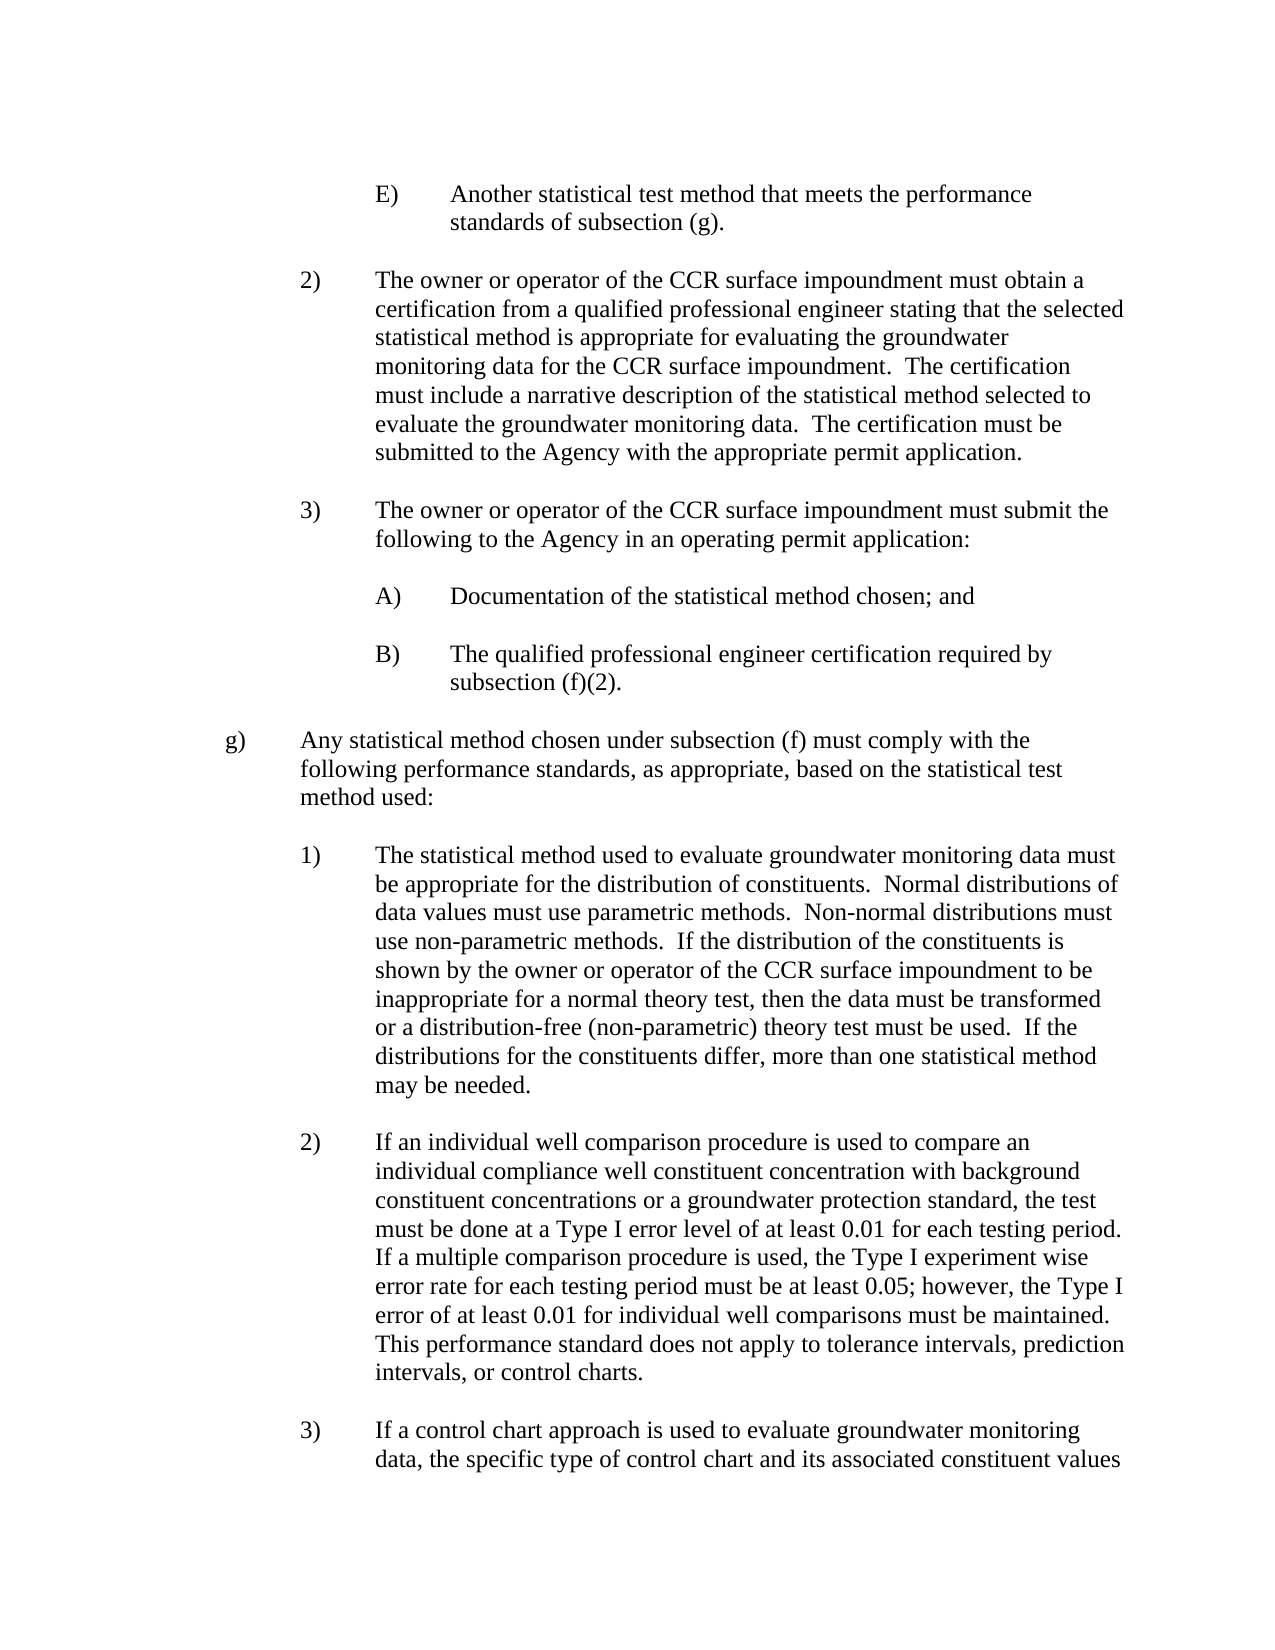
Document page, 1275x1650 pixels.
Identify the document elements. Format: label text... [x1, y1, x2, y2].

text A) Documentation of the statistical method chosen; and [375, 581, 1125, 610]
text E) Another statistical test method that meets the performance standards of subsection (g). [375, 179, 1125, 236]
text 1) The statistical method used to evaluate groundwater monitoring data must be appropriate for the distribution of constituents. Normal distributions of data values must use parametric methods. Non-normal distributions must use non-parametric methods. If the distribution of the constituents is shown by the owner or operator of the CCR surface impoundment to be inappropriate for a normal theory test, then the data must be transformed or a distribution-free (non-parametric) theory test must be used. If the distributions for the constituents differ, more than one statistical method may be needed. [300, 840, 1125, 1099]
text 2) The owner or operator of the CCR surface impoundment must obtain a certification from a qualified professional engineer stating that the selected statistical method is appropriate for evaluating the groundwater monitoring data for the CCR surface impoundment. The certification must include a narrative description of the statistical method selected to evaluate the groundwater monitoring data. The certification must be submitted to the Agency with the appropriate permit application. [300, 265, 1125, 466]
text B) The qualified professional engineer certification required by subsection (f)(2). [375, 639, 1125, 696]
text 2) If an individual well comparison procedure is used to compare an individual compliance well constituent concentration with background constituent concentrations or a groundwater protection standard, the test must be done at a Type I error level of at least 0.01 for each testing period. If a multiple comparison procedure is used, the Type I experiment wise error rate for each testing period must be at least 0.05; however, the Type I error of at least 0.01 for individual well comparisons must be maintained. This performance standard does not apply to tolerance intervals, prediction intervals, or control charts. [300, 1127, 1125, 1386]
text 3) The owner or operator of the CCR surface impoundment must submit the following to the Agency in an operating permit application: [300, 495, 1125, 552]
text g) Any statistical method chosen under subsection (f) must comply with the following performance standards, as appropriate, based on the statistical test method used: [225, 725, 1125, 811]
